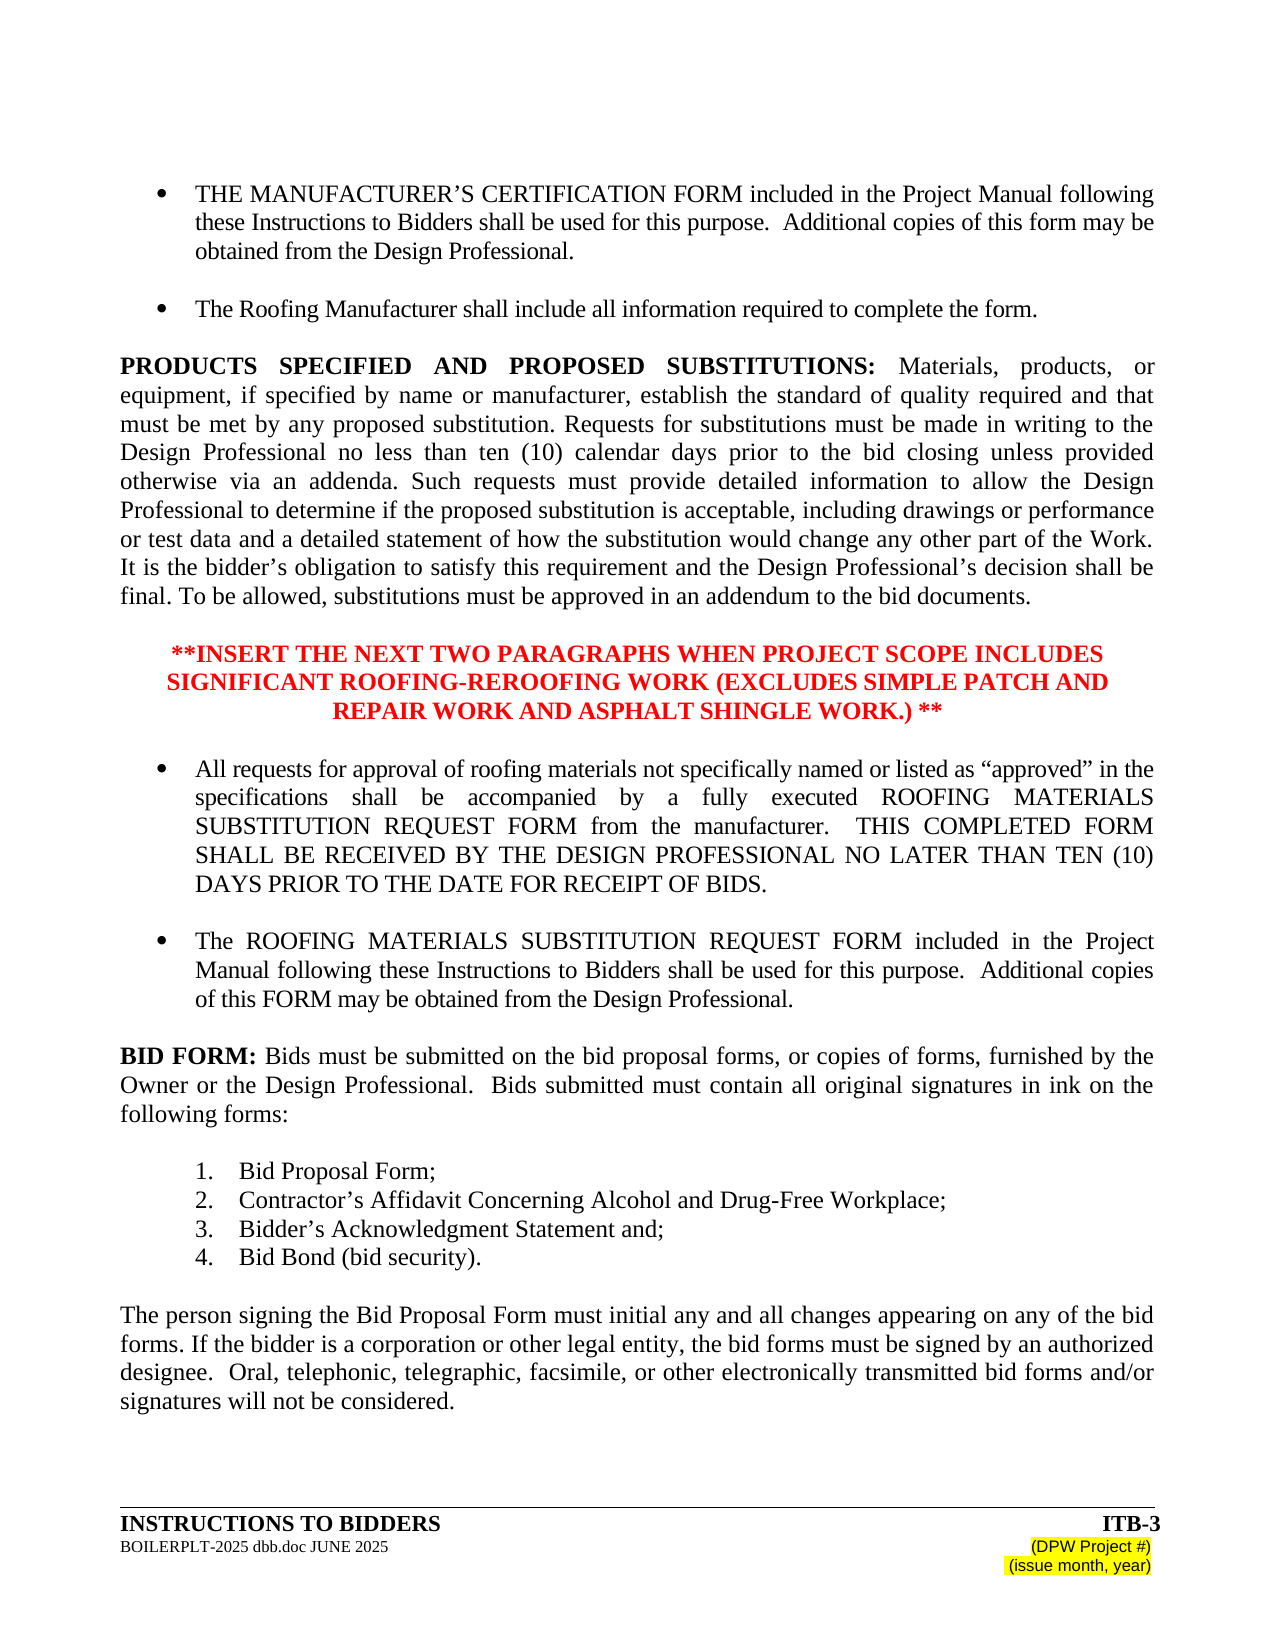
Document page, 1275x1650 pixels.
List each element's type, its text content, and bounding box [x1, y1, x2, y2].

list Bid Proposal Form; [195, 1156, 1155, 1185]
list All requests for approval of roofing materials not specifically named or listed as “approved” in the specifications shall be accompanied by a fully executed ROOFING MATERIALS SUBSTITUTION REQUEST FORM from the manufacturer. THIS COMPLETED FORM SHALL BE RECEIVED BY THE DESIGN PROFESSIONAL NO LATER THAN TEN (10) DAYS PRIOR TO THE DATE FOR RECEIPT OF BIDS. [157, 754, 1155, 897]
list The ROOFING MATERIALS SUBSTITUTION REQUEST FORM included in the Project Manual following these Instructions to Bidders shall be used for this purpose. Additional copies of this FORM may be obtained from the Design Professional. [157, 926, 1155, 1012]
text **INSERT THE NEXT TWO PARAGRAPHS WHEN PROJECT SCOPE INCLUDES SIGNIFICANT ROOFING-REROOFING WORK (EXCLUDES SIMPLE PATCH AND REPAIR WORK AND ASPHALT SHINGLE WORK.) ** [120, 639, 1155, 725]
list THE MANUFACTURER’S CERTIFICATION FORM included in the Project Manual following these Instructions to Bidders shall be used for this purpose. Additional copies of this form may be obtained from the Design Professional. [157, 179, 1155, 265]
list Bidder’s Acknowledgment Statement and; [195, 1214, 1155, 1242]
text The person signing the Bid Proposal Form must initial any and all changes appearing on any of the bid forms. If the bidder is a corporation or other legal entity, the bid forms must be signed by an authorized designee. Oral, telephonic, telegraphic, facsimile, or other electronically transmitted bid forms and/or signatures will not be considered. [120, 1300, 1155, 1415]
list Bid Bond (bid security). [195, 1242, 1155, 1271]
text Bid Form: Bids must be submitted on the bid proposal forms, or copies of forms, furnished by the Owner or the Design Professional. Bids submitted must contain all original signatures in ink on the following forms: [120, 1041, 1155, 1127]
list Contractor’s Affidavit Concerning Alcohol and Drug-Free Workplace; [195, 1185, 1155, 1214]
text PRODUCTS SPECIFIED AND PROPOSED SUBSTITUTIONS: Materials, products, or equipment, if specified by name or manufacturer, establish the standard of quality required and that must be met by any proposed substitution. Requests for substitutions must be made in writing to the Design Professional no less than ten (10) calendar days prior to the bid closing unless provided otherwise via an addenda. Such requests must provide detailed information to allow the Design Professional to determine if the proposed substitution is acceptable, including drawings or performance or test data and a detailed statement of how the substitution would change any other part of the Work. It is the bidder’s obligation to satisfy this requirement and the Design Professional’s decision shall be final. To be allowed, substitutions must be approved in an addendum to the bid documents. [120, 351, 1155, 610]
list The Roofing Manufacturer shall include all information required to complete the form. [157, 294, 1155, 322]
